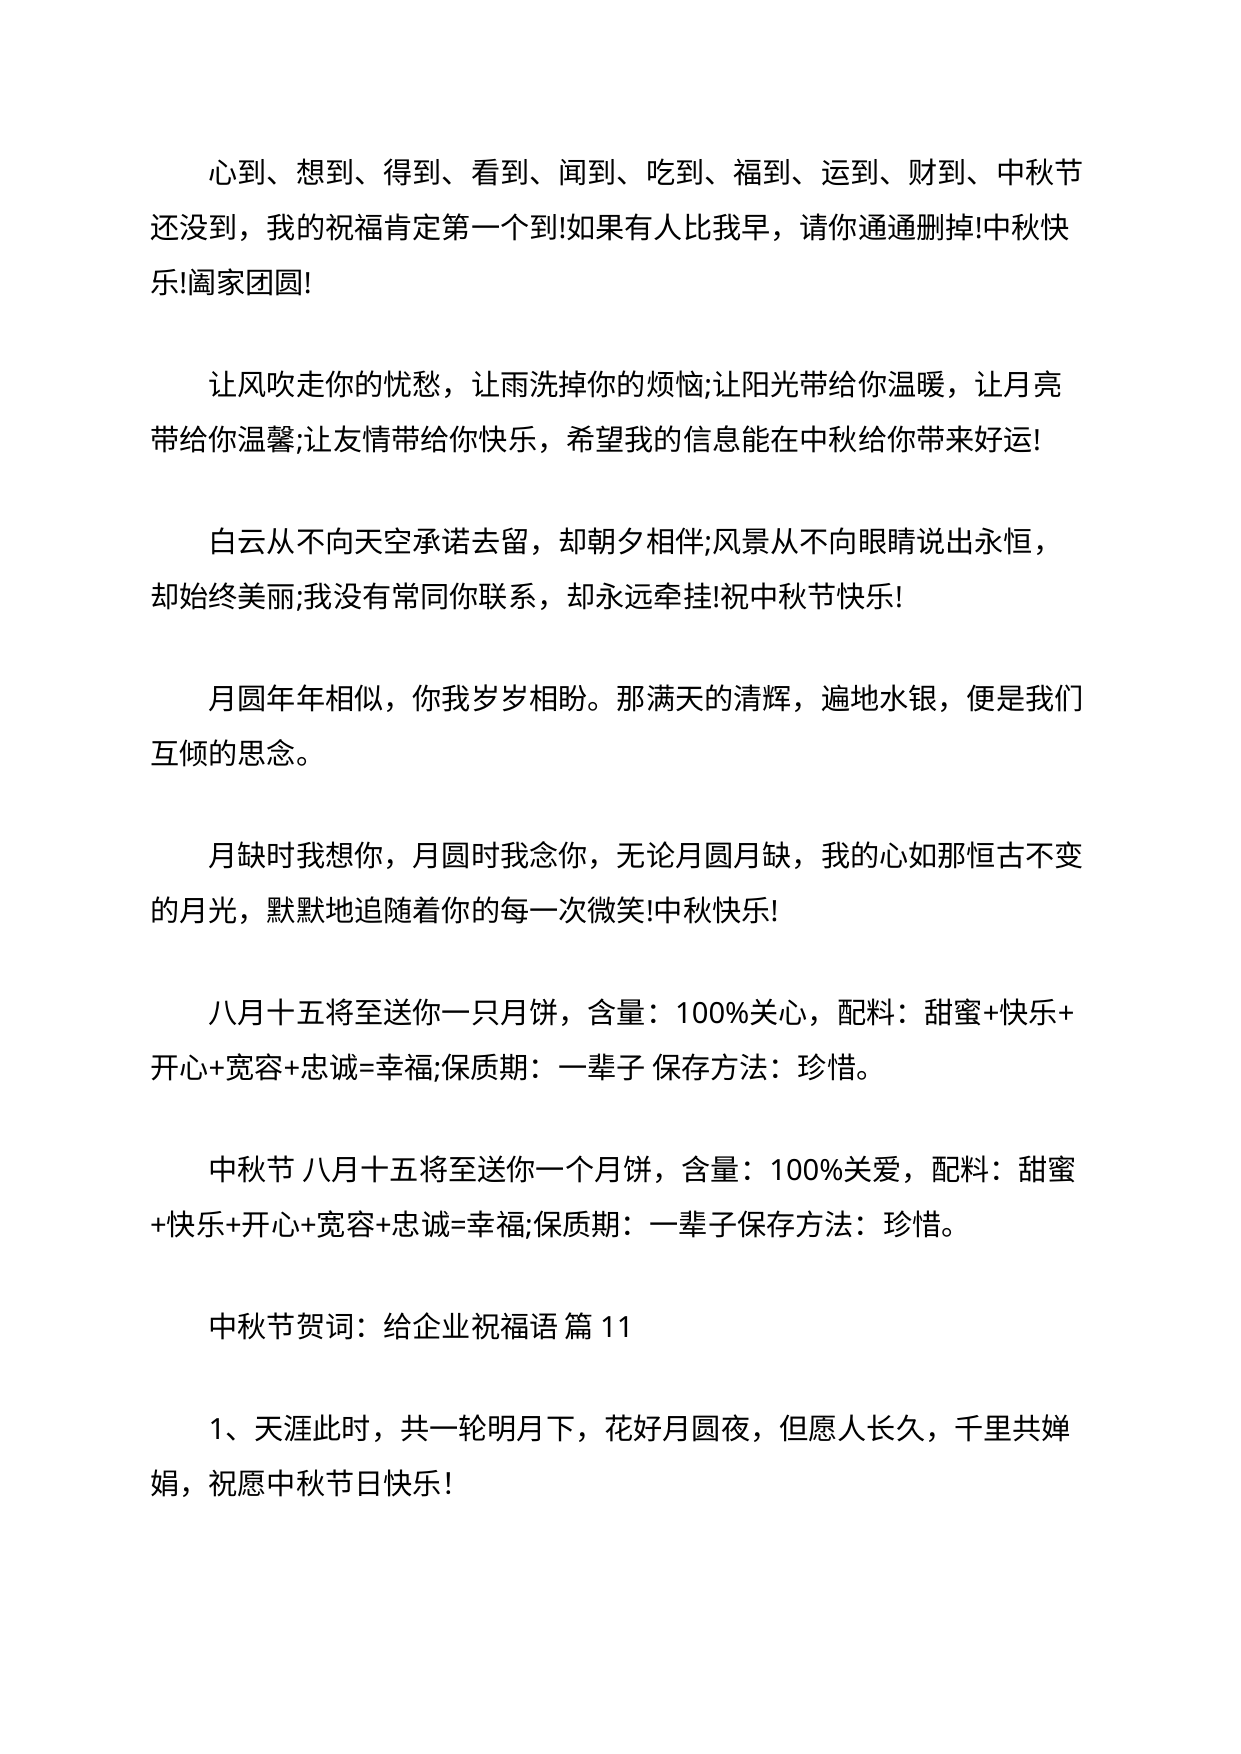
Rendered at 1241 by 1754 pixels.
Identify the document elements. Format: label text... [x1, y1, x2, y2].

text 中秋节贺词：给企业祝福语 篇11 [150, 1303, 1090, 1346]
text 心到、想到、得到、看到、闻到、吃到、福到、运到、财到、中秋节还没到，我的祝福肯定第一个到!如果有人比我早，请你通通删掉!中秋快乐!阖家团圆! [150, 150, 1090, 302]
text 白云从不向天空承诺去留，却朝夕相伴;风景从不向眼睛说出永恒，却始终美丽;我没有常同你联系，却永远牵挂!祝中秋节快乐! [150, 519, 1090, 616]
text 月圆年年相似，你我岁岁相盼。那满天的清辉，遍地水银，便是我们互倾的思念。 [150, 676, 1090, 773]
text 月缺时我想你，月圆时我念你，无论月圆月缺，我的心如那恒古不变的月光，默默地追随着你的每一次微笑!中秋快乐! [150, 832, 1090, 930]
text 中秋节 八月十五将至送你一个月饼，含量：100%关爱，配料：甜蜜+快乐+开心+宽容+忠诚=幸福;保质期：一辈子保存方法：珍惜。 [150, 1146, 1090, 1244]
text 八月十五将至送你一只月饼，含量：100%关心，配料：甜蜜+快乐+开心+宽容+忠诚=幸福;保质期：一辈子 保存方法：珍惜。 [150, 989, 1090, 1087]
text 1、天涯此时，共一轮明月下，花好月圆夜，但愿人长久，千里共婵娟，祝愿中秋节日快乐！ [150, 1405, 1090, 1503]
text 让风吹走你的忧愁，让雨洗掉你的烦恼;让阳光带给你温暖，让月亮带给你温馨;让友情带给你快乐，希望我的信息能在中秋给你带来好运! [150, 362, 1090, 459]
